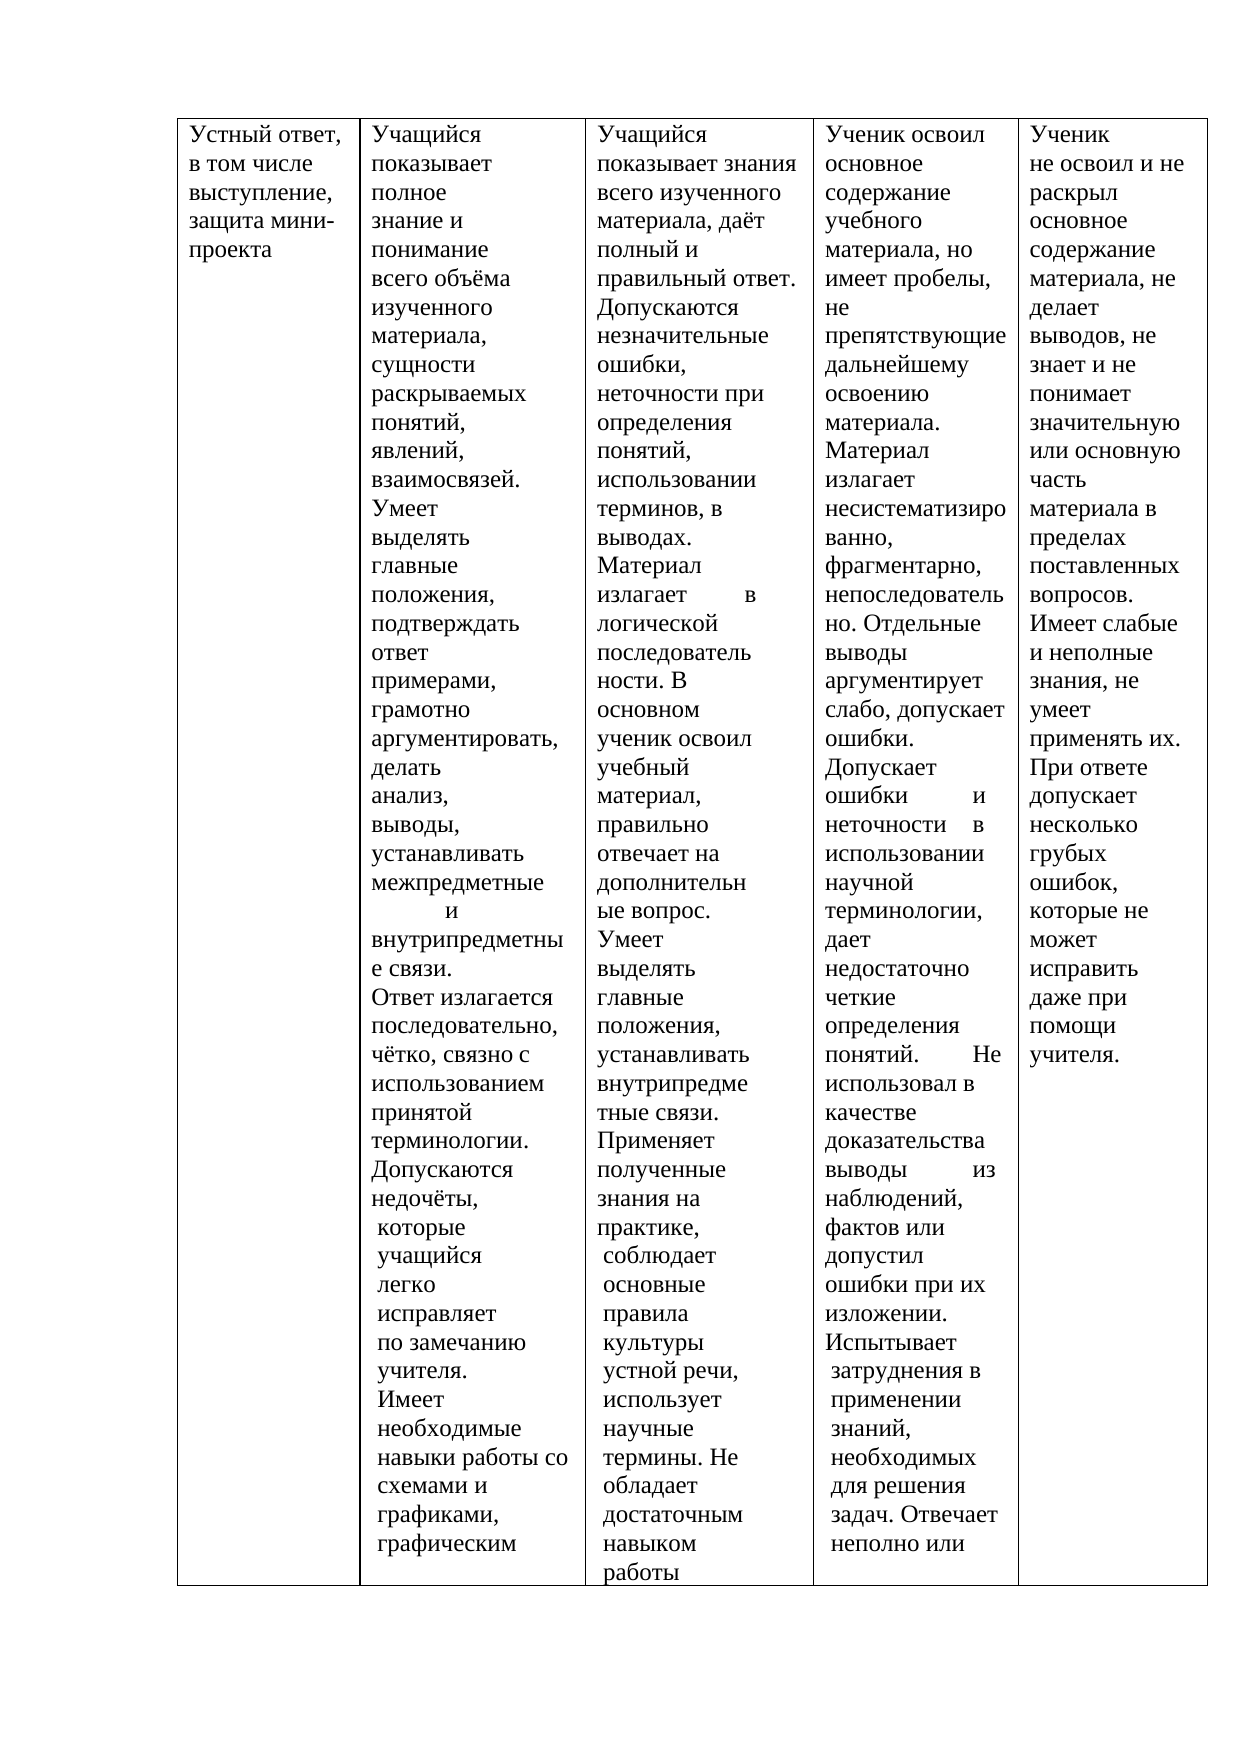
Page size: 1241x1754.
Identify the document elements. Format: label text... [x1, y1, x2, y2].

table_header Ученик не освоил и не раскрыл основное содержание материала, не делает выводов, не знает и не понимает значительную или основную часть материала в пределах поставленных вопросов. Имеет слабые и неполные знания, не умеет применять их. При ответе допускает несколько грубых ошибок, которые не может исправить даже при помощи учителя. [1019, 119, 1207, 1585]
table_header Учащийся показывает знания всего изученного материала, даёт полный и правильный ответ. Допускаются незначительные ошибки, неточности при определения понятий, использовании терминов, в выводах. Материал излагает в логической последователь ности. В основном ученик освоил учебный материал, правильно отвечает на дополнительн ые вопрос. Умеет выделять главные положения, устанавливать внутрипредме тные связи. Применяет полученные знания на практике, соблюдает основные правила культуры устной речи, использует научные термины. Не обладает достаточным навыком работы [586, 119, 813, 1585]
table_header Ученик освоил основное содержание учебного материала, но имеет пробелы, не препятствующие дальнейшему освоению материала. Материал излагает несистематизиро ванно, фрагментарно, непоследователь но. Отдельные выводы аргументирует слабо, допускает ошибки. Допускает ошибки и неточности в использовании научной терминологии, дает недостаточно четкие определения понятий. Не использовал в качестве доказательства выводы из наблюдений, фактов или допустил ошибки при их изложении. Испытывает затруднения в применении знаний, необходимых для решения задач. Отвечает неполно или [814, 119, 1018, 1585]
table_header Учащийся показывает полное знание и понимание всего объёма изученного материала, сущности раскрываемых понятий, явлений, взаимосвязей. Умеет выделять главные положения, подтверждать ответ примерами, грамотно аргументировать, делать анализ, выводы, устанавливать межпредметные и внутрипредметные связи. Ответ излагается последовательно, чётко, связно с использованием принятой терминологии. Допускаются недочёты, которые учащийся легко исправляет по замечанию учителя. Имеет необходимые навыки работы со схемами и графиками, графическим [361, 119, 585, 1585]
table_header Устный ответ, в том числе выступление, защита минипроекта [178, 119, 359, 1585]
